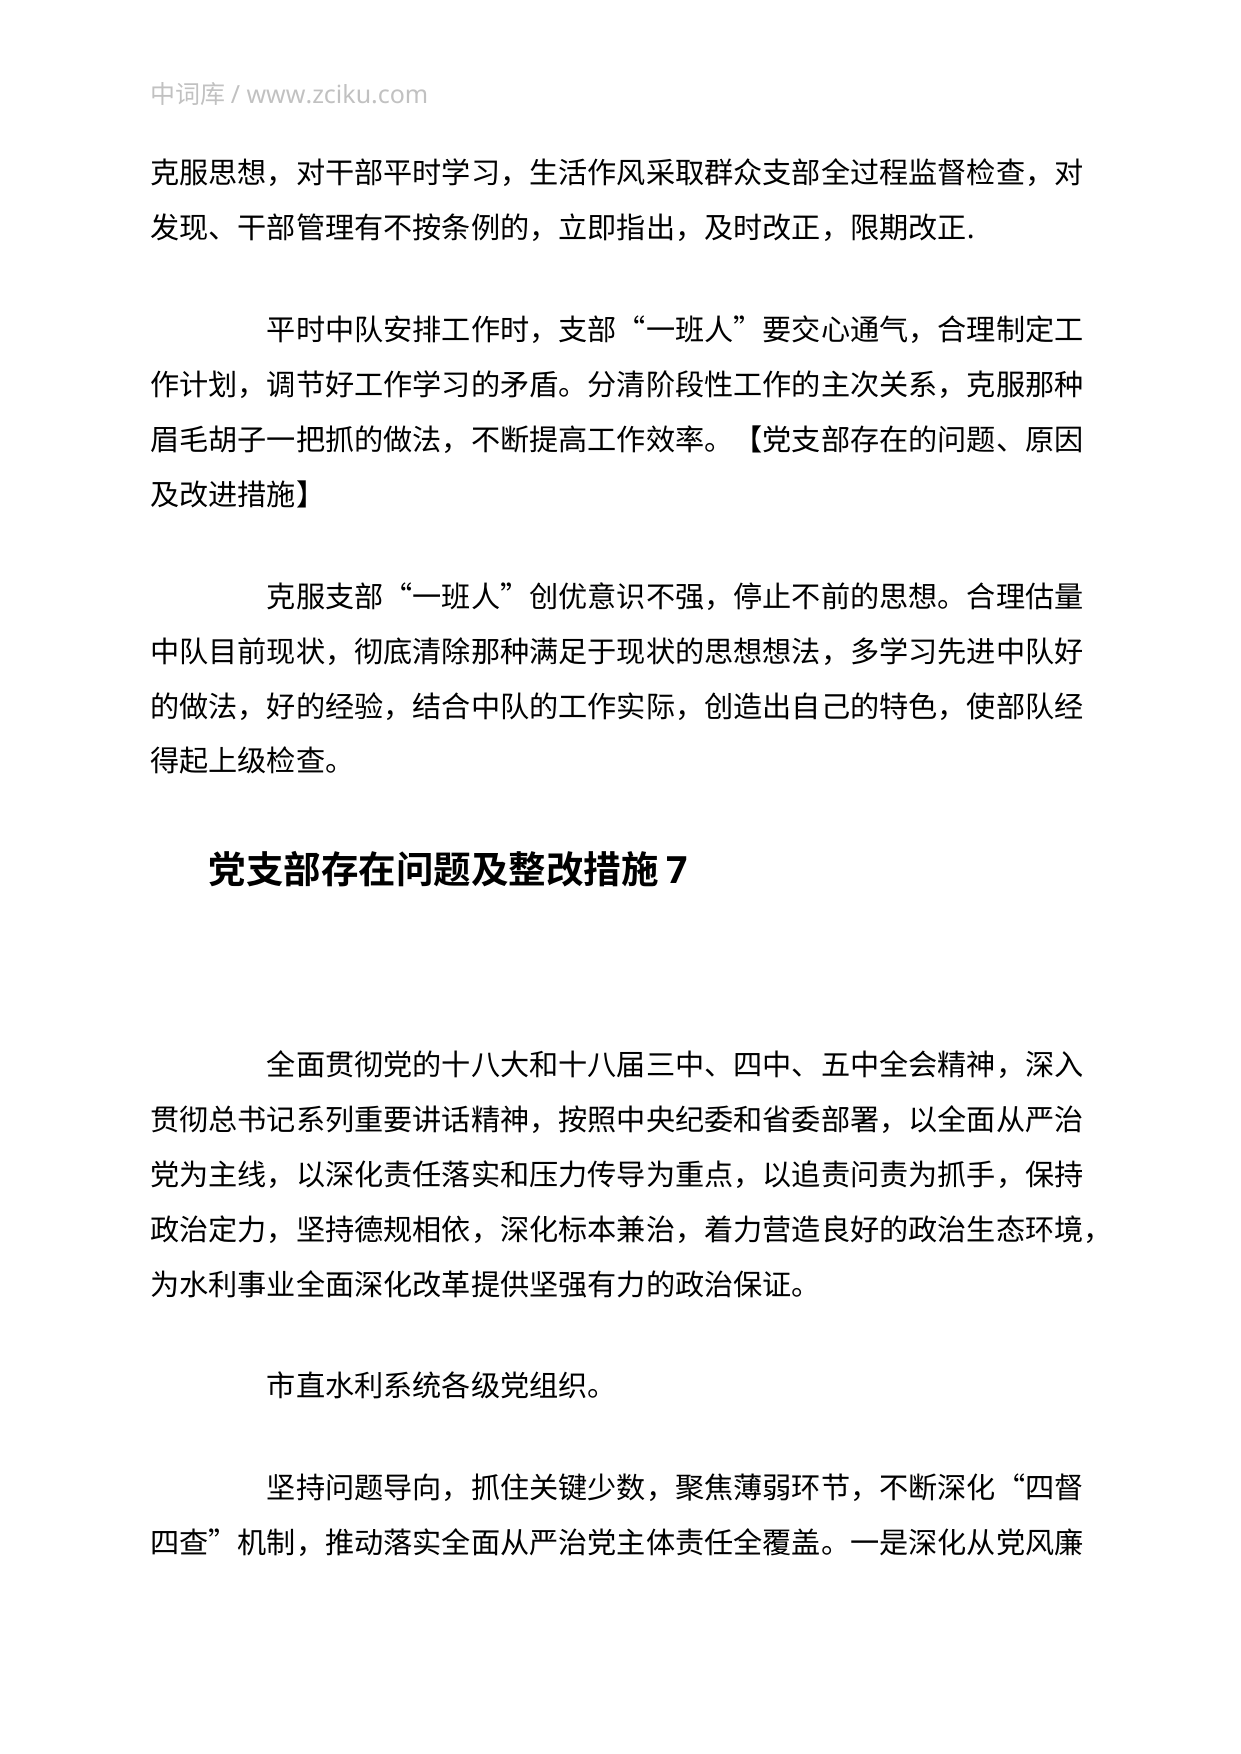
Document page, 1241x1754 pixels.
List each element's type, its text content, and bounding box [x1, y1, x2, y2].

text 平时中队安排工作时，支部“一班人”要交心通气，合理制定工作计划，调节好工作学习的矛盾。分清阶段性工作的主次关系，克服那种眉毛胡子一把抓的做法，不断提高工作效率。【党支部存在的问题、原因及改进措施】 [150, 307, 1090, 514]
text 克服支部“一班人”创优意识不强，停止不前的思想。合理估量中队目前现状，彻底清除那种满足于现状的思想想法，多学习先进中队好的做法，好的经验，结合中队的工作实际，创造出自己的特色，使部队经得起上级检查。 [150, 573, 1090, 780]
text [150, 1465, 1090, 1562]
text 全面贯彻党的十八大和十八届三中、四中、五中全会精神，深入贯彻总书记系列重要讲话精神，按照中央纪委和省委部署，以全面从严治党为主线，以深化责任落实和压力传导为重点，以追责问责为抓手，保持政治定力，坚持德规相依，深化标本兼治，着力营造良好的政治生态环境，为水利事业全面深化改革提供坚强有力的政治保证。 [150, 1042, 1090, 1303]
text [150, 150, 1090, 247]
text 市直水利系统各级党组织。 [150, 1363, 1090, 1405]
text 党支部存在问题及整改措施7 [150, 840, 1090, 894]
